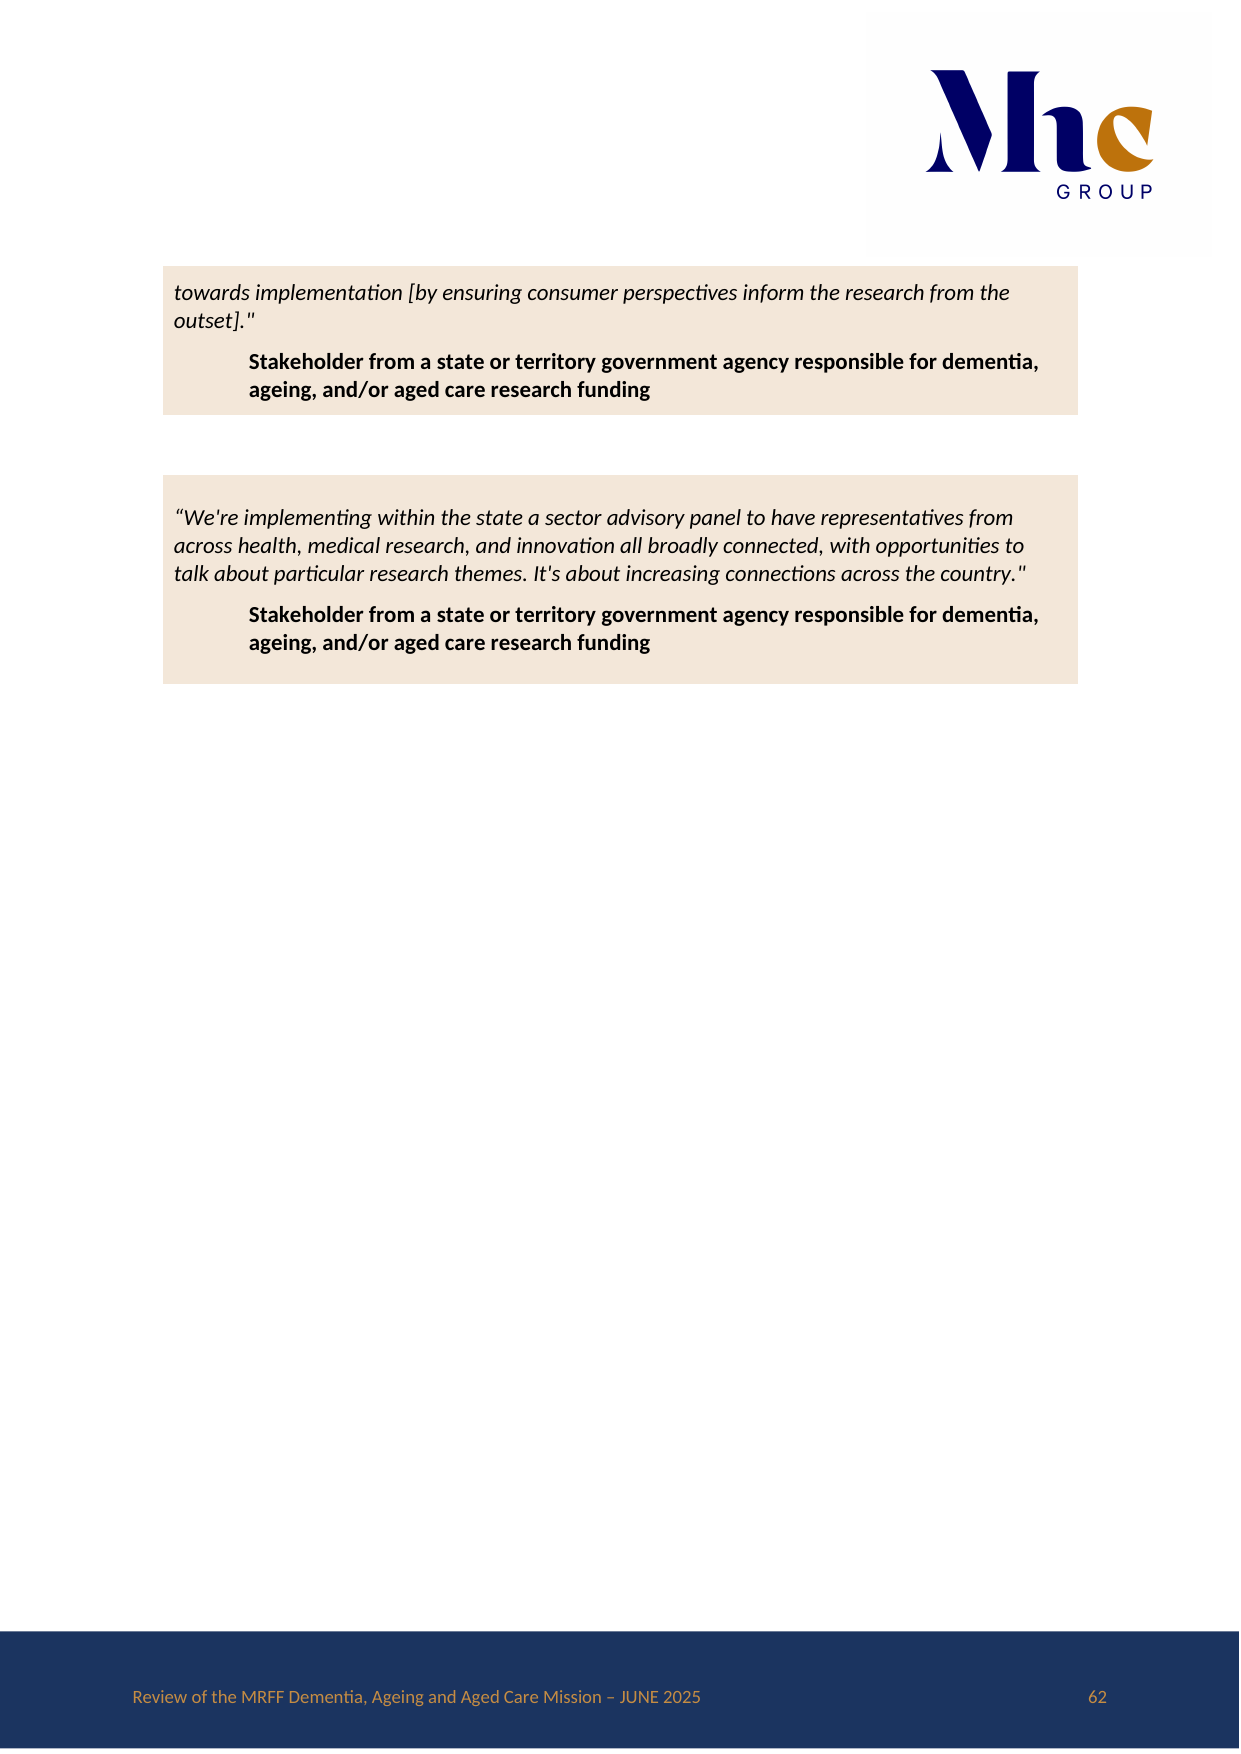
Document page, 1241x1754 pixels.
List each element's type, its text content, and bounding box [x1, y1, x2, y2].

table_header “We're implementing within the state a sector advisory panel to have representatives from across health, medical research, and innovation all broadly connected, with opportunities to talk about particular research themes. It's about increasing connections across the country." Stakeholder from a state or territory government agency responsible for dementia, ageing, and/or aged care research funding [163, 475, 1078, 684]
picture [865, 12, 1212, 257]
